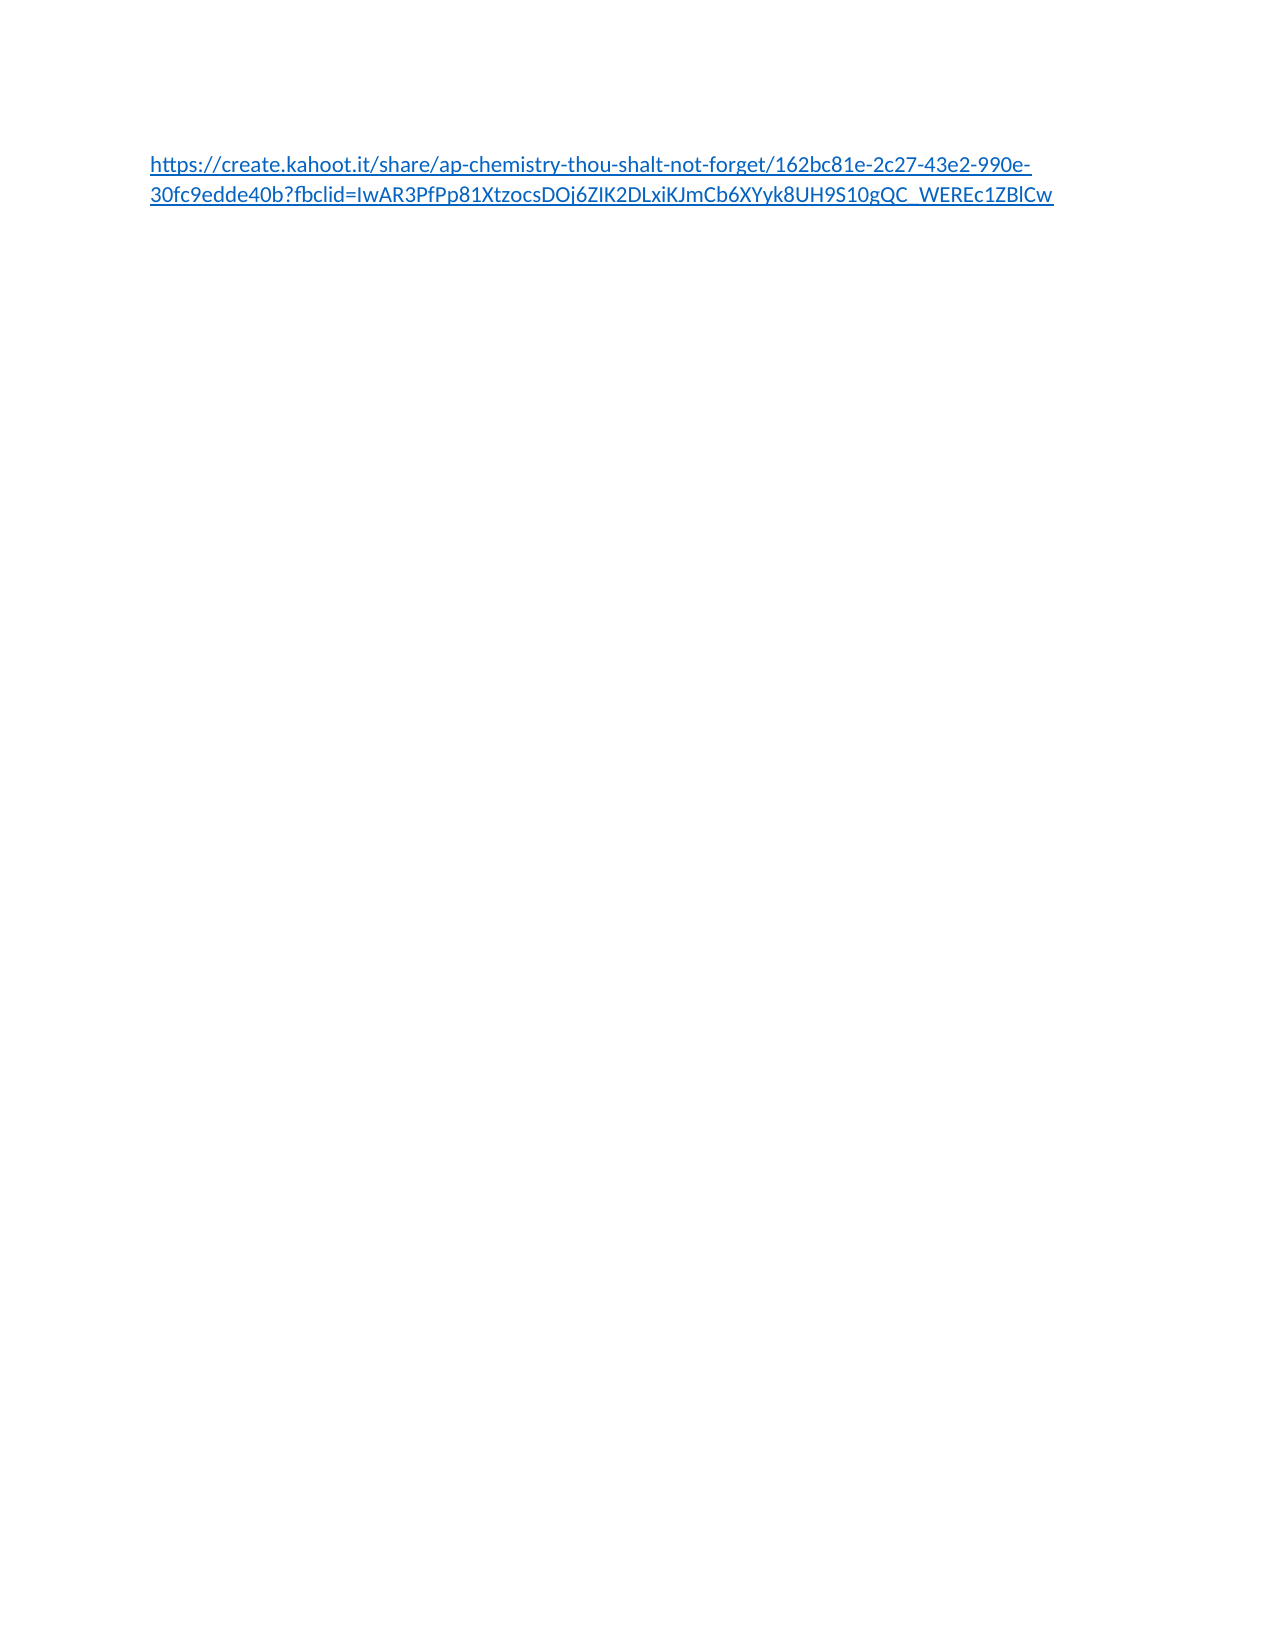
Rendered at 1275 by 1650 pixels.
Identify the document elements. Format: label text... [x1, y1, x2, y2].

text https://create.kahoot.it/share/ap-chemistry-thou-shalt-not-forget/162bc81e-2c27-43e2-990e-30fc9edde40b?fbclid=IwAR3PfPp81XtzocsDOj6ZIK2DLxiKJmCb6XYyk8UH9S10gQC_WEREc1ZBlCw [150, 150, 1125, 208]
